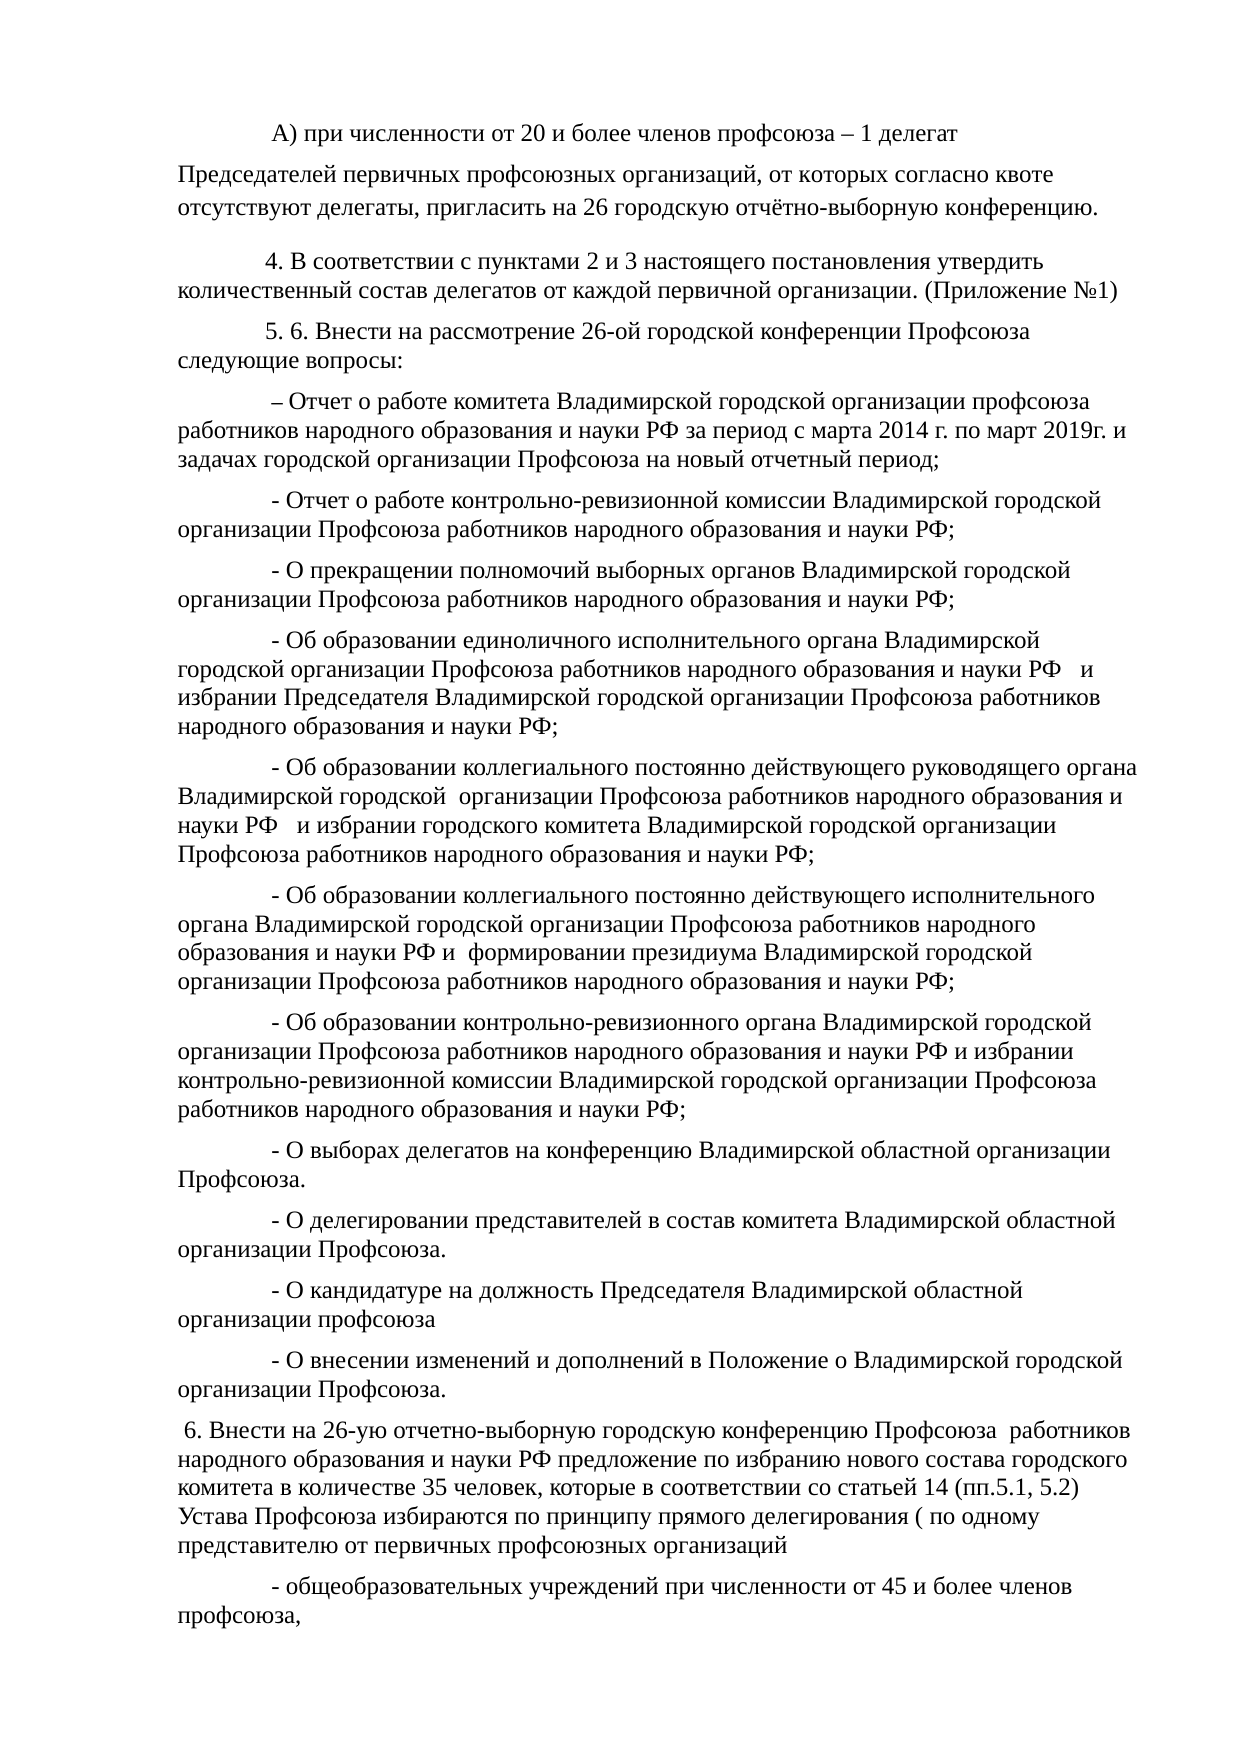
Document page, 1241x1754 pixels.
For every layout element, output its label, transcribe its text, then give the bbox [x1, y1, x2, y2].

text 5. 6. Внести на рассмотрение 26-ой городской конференции Профсоюза следующие вопросы: [177, 316, 1152, 374]
text Председателей первичных профсоюзных организаций, от которых согласно квоте отсутствуют делегаты, пригласить на 26 городскую отчётно-выборную конференцию. [177, 159, 1152, 221]
text - О внесении изменений и дополнений в Положение о Владимирской городской организации Профсоюза. [177, 1345, 1152, 1402]
text - Об образовании коллегиального постоянно действующего исполнительного органа Владимирской городской организации Профсоюза работников народного образования и науки РФ и формировании президиума Владимирской городской организации Профсоюза работников народного образования и науки РФ; [177, 880, 1152, 995]
text 4. В соответствии с пунктами 2 и 3 настоящего постановления утвердить количественный состав делегатов от каждой первичной организации. (Приложение №1) [177, 246, 1152, 304]
text - О делегировании представителей в состав комитета Владимирской областной организации Профсоюза. [177, 1205, 1152, 1262]
text - общеобразовательных учреждений при численности от 45 и более членов профсоюза, [177, 1571, 1152, 1629]
text 6. Внести на 26-ую отчетно-выборную городскую конференцию Профсоюза работников народного образования и науки РФ предложение по избранию нового состава городского комитета в количестве 35 человек, которые в соответствии со статьей 14 (пп.5.1, 5.2) Устава Профсоюза избираются по принципу прямого делегирования ( по одному представителю от первичных профсоюзных организаций [177, 1415, 1152, 1559]
text - О кандидатуре на должность Председателя Владимирской областной организации профсоюза [177, 1275, 1152, 1332]
text - Об образовании контрольно-ревизионного органа Владимирской городской организации Профсоюза работников народного образования и науки РФ и избрании контрольно-ревизионной комиссии Владимирской городской организации Профсоюза работников народного образования и науки РФ; [177, 1007, 1152, 1122]
text - О прекращении полномочий выборных органов Владимирской городской организации Профсоюза работников народного образования и науки РФ; [177, 555, 1152, 612]
text А) при численности от 20 и более членов профсоюза – 1 делегат [177, 118, 1152, 147]
text - О выборах делегатов на конференцию Владимирской областной организации Профсоюза. [177, 1135, 1152, 1192]
text - Об образовании коллегиального постоянно действующего руководящего органа Владимирской городской организации Профсоюза работников народного образования и науки РФ и избрании городского комитета Владимирской городской организации Профсоюза работников народного образования и науки РФ; [177, 752, 1152, 867]
text - Об образовании единоличного исполнительного органа Владимирской городской организации Профсоюза работников народного образования и науки РФ и избрании Председателя Владимирской городской организации Профсоюза работников народного образования и науки РФ; [177, 625, 1152, 740]
text – Отчет о работе комитета Владимирской городской организации профсоюза работников народного образования и науки РФ за период с марта 2014 г. по март 2019г. и задачах городской организации Профсоюза на новый отчетный период; [177, 386, 1152, 472]
text - Отчет о работе контрольно-ревизионной комиссии Владимирской городской организации Профсоюза работников народного образования и науки РФ; [177, 485, 1152, 542]
